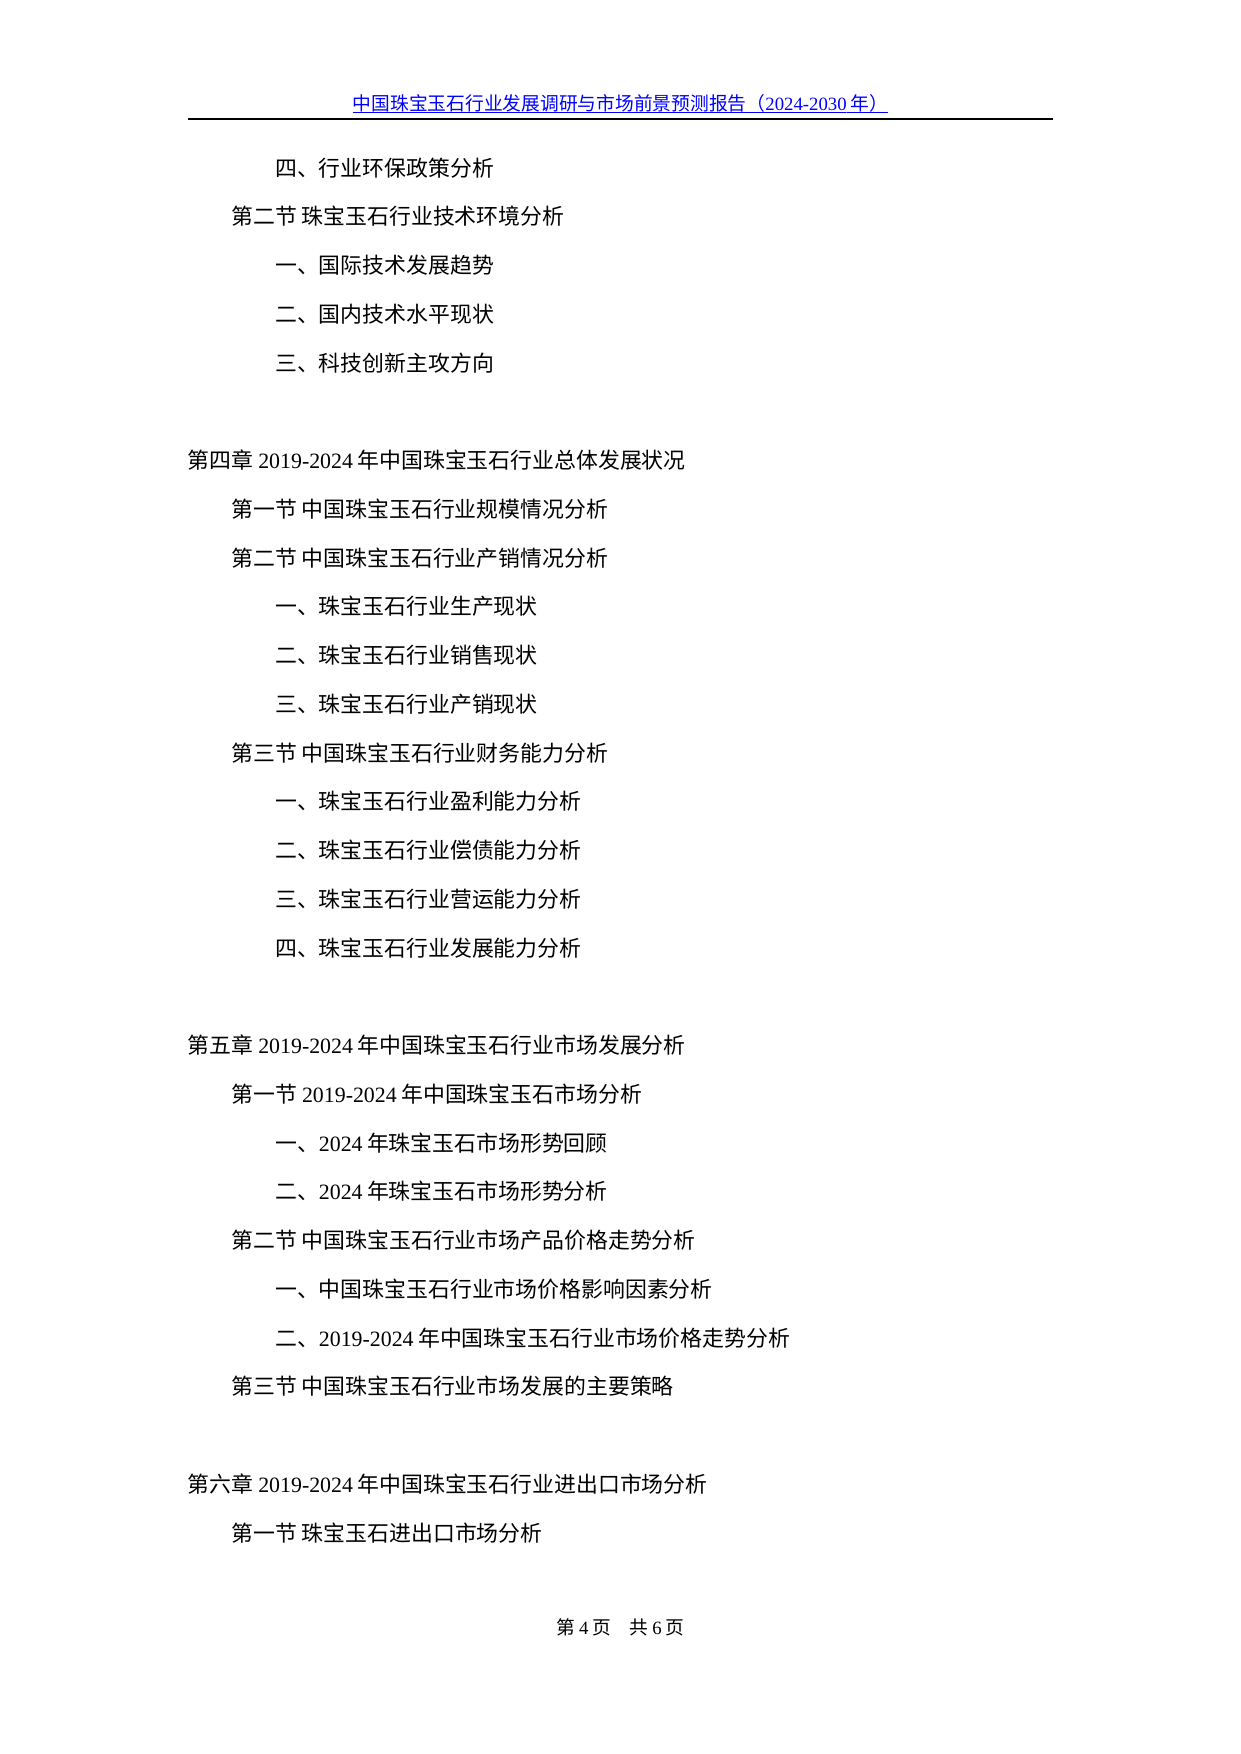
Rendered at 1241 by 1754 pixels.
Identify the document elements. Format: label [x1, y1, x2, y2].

text [187, 150, 1053, 1548]
